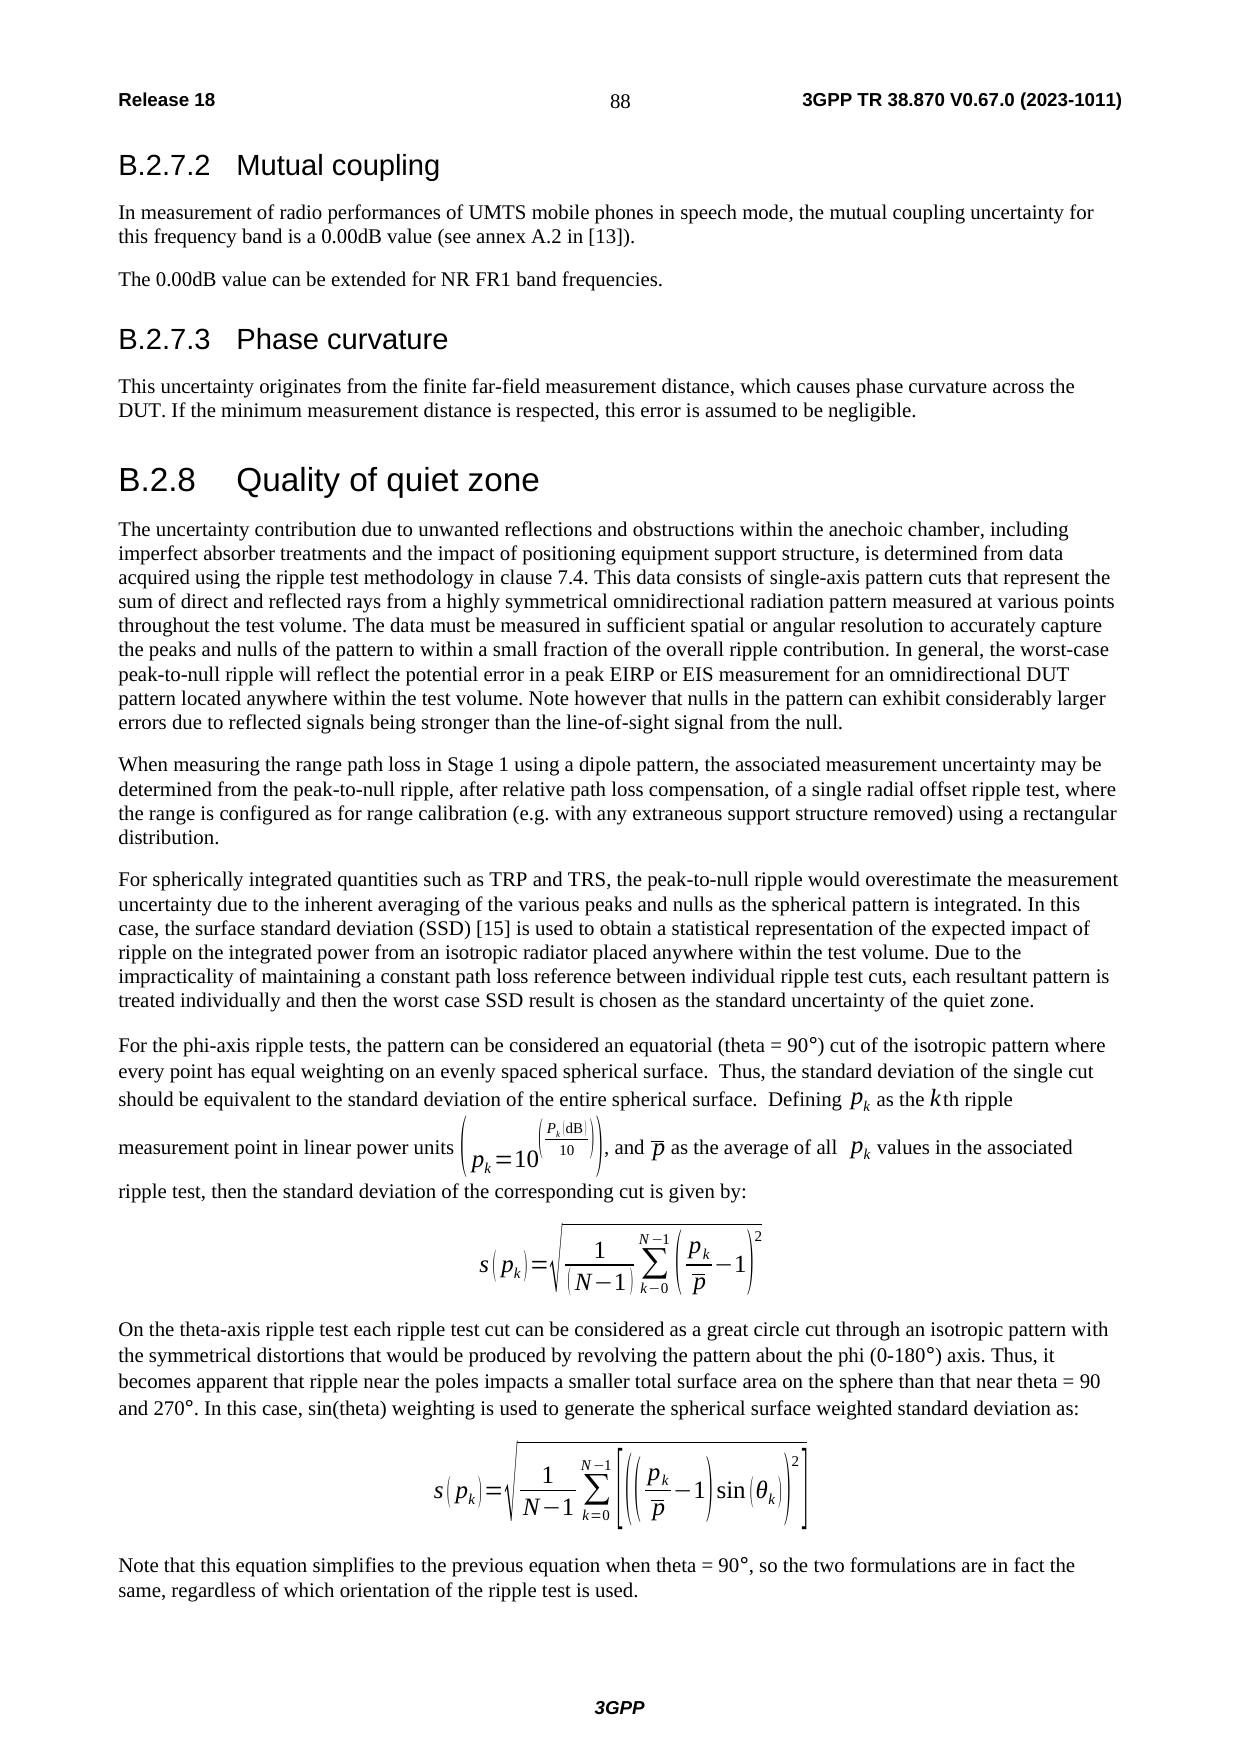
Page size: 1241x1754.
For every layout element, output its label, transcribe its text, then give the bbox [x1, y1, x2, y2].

text On the theta-axis ripple test each ripple test cut can be considered as a great circle cut through an isotropic pattern with the symmetrical distortions that would be produced by revolving the pattern about the phi (0-180°) axis. Thus, it becomes apparent that ripple near the poles impacts a smaller total surface area on the sphere than that near theta = 90 and 270°. In this case, sin(theta) weighting is used to generate the spherical surface weighted standard deviation as: [118, 1316, 1122, 1421]
text For spherically integrated quantities such as TRP and TRS, the peak-to-null ripple would overestimate the measurement uncertainty due to the inherent averaging of the various peaks and nulls as the spherical pattern is integrated. In this case, the surface standard deviation (SSD) [15] is used to obtain a statistical representation of the expected impact of ripple on the integrated power from an isotropic radiator placed anywhere within the test volume. Due to the impracticality of maintaining a constant path loss reference between individual ripple test cuts, each resultant pattern is treated individually and then the worst case SSD result is chosen as the standard uncertainty of the quiet zone. [118, 867, 1122, 1012]
text For the phi-axis ripple tests, the pattern can be considered an equatorial (theta = 90°) cut of the isotropic pattern where every point has equal weighting on an evenly spaced spherical surface. Thus, the standard deviation of the single cut should be equivalent to the standard deviation of the entire spherical surface. Defining as the th ripple measurement point in linear power units , and as the average of all values in the associated ripple test, then the standard deviation of the corresponding cut is given by: [118, 1031, 1122, 1203]
text In measurement of radio performances of UMTS mobile phones in speech mode, the mutual coupling uncertainty for this frequency band is a 0.00dB value (see annex A.2 in [13]). [118, 200, 1122, 248]
subtitle B.2.7.3 Phase curvature [118, 322, 1122, 356]
text When measuring the range path loss in Stage 1 using a dipole pattern, the associated measurement uncertainty may be determined from the peak-to-null ripple, after relative path loss compensation, of a single radial offset ripple test, where the range is configured as for range calibration (e.g. with any extraneous support structure removed) using a rectangular distribution. [118, 752, 1122, 849]
text The 0.00dB value can be extended for NR FR1 band frequencies. [118, 267, 1122, 291]
subtitle B.2.8 Quality of quiet zone [118, 460, 1122, 498]
text Note that this equation simplifies to the previous equation when theta = 90°, so the two formulations are in fact the same, regardless of which orientation of the ripple test is used. [118, 1550, 1122, 1602]
subtitle B.2.7.2 Mutual coupling [118, 147, 1122, 181]
text This uncertainty originates from the finite far-field measurement distance, which causes phase curvature across the DUT. If the minimum measurement distance is respected, this error is assumed to be negligible. [118, 374, 1122, 422]
text The uncertainty contribution due to unwanted reflections and obstructions within the anechoic chamber, including imperfect absorber treatments and the impact of positioning equipment support structure, is determined from data acquired using the ripple test methodology in clause 7.4. This data consists of single-axis pattern cuts that represent the sum of direct and reflected rays from a highly symmetrical omnidirectional radiation pattern measured at various points throughout the test volume. The data must be measured in sufficient spatial or angular resolution to accurately capture the peaks and nulls of the pattern to within a small fraction of the overall ripple contribution. In general, the worst-case peak-to-null ripple will reflect the potential error in a peak EIRP or EIS measurement for an omnidirectional DUT pattern located anywhere within the test volume. Note however that nulls in the pattern can exhibit considerably larger errors due to reflected signals being stronger than the line-of-sight signal from the null. [118, 517, 1122, 734]
